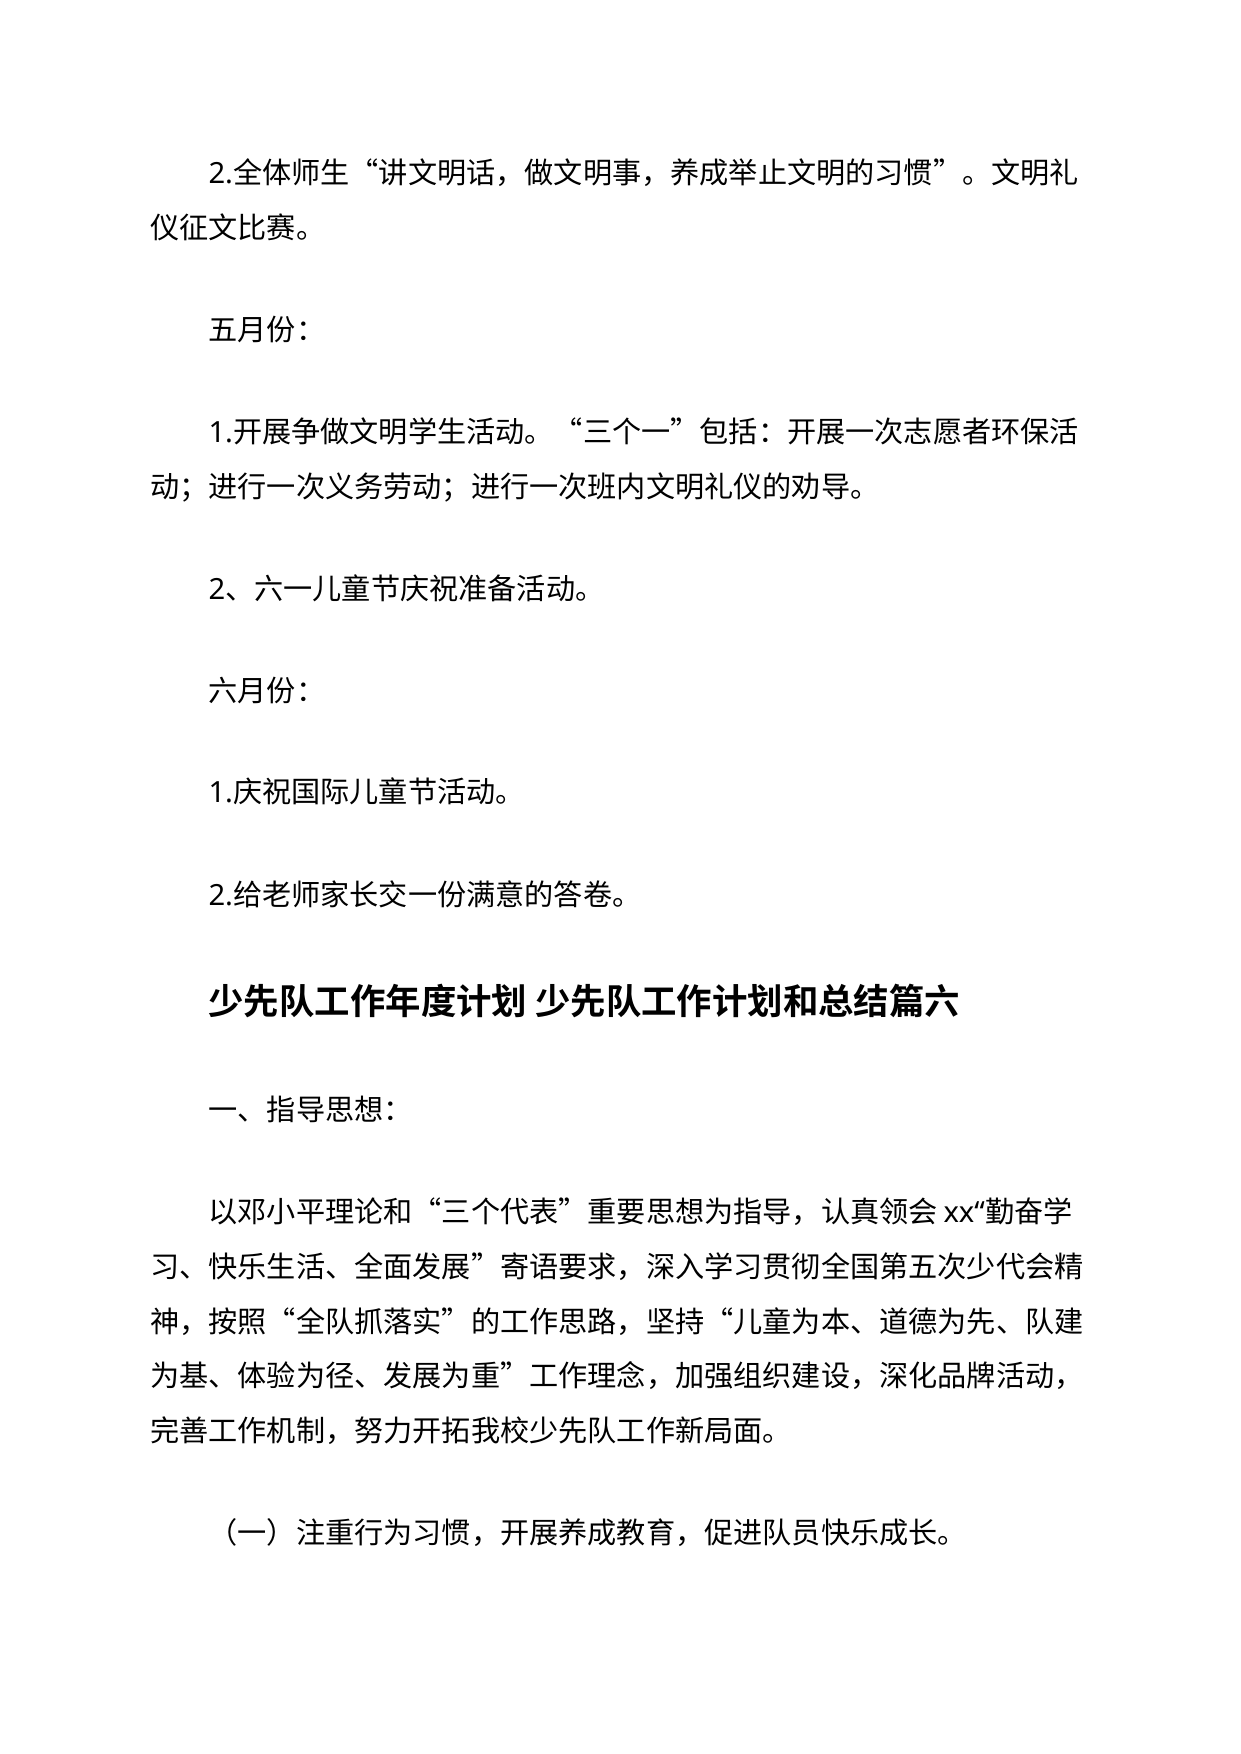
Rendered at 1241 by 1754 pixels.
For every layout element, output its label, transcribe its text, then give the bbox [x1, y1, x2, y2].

text 1.庆祝国际儿童节活动。 [150, 769, 1090, 811]
text 六月份： [150, 667, 1090, 709]
text 少先队工作年度计划 少先队工作计划和总结篇六 [150, 973, 1090, 1024]
text 2、六一儿童节庆祝准备活动。 [150, 565, 1090, 608]
text 一、指导思想： [150, 1086, 1090, 1129]
text 2.全体师生“讲文明话，做文明事，养成举止文明的习惯”。文明礼仪征文比赛。 [150, 150, 1090, 247]
text 五月份： [150, 307, 1090, 349]
text 2.给老师家长交一份满意的答卷。 [150, 871, 1090, 913]
text 以邓小平理论和“三个代表”重要思想为指导，认真领会xx“勤奋学习、快乐生活、全面发展”寄语要求，深入学习贯彻全国第五次少代会精神，按照“全队抓落实”的工作思路，坚持“儿童为本、道德为先、队建为基、体验为径、发展为重”工作理念，加强组织建设，深化品牌活动，完善工作机制，努力开拓我校少先队工作新局面。 [150, 1188, 1090, 1450]
text （一）注重行为习惯，开展养成教育，促进队员快乐成长。 [150, 1510, 1090, 1552]
text 1.开展争做文明学生活动。“三个一”包括：开展一次志愿者环保活动；进行一次义务劳动；进行一次班内文明礼仪的劝导。 [150, 408, 1090, 506]
